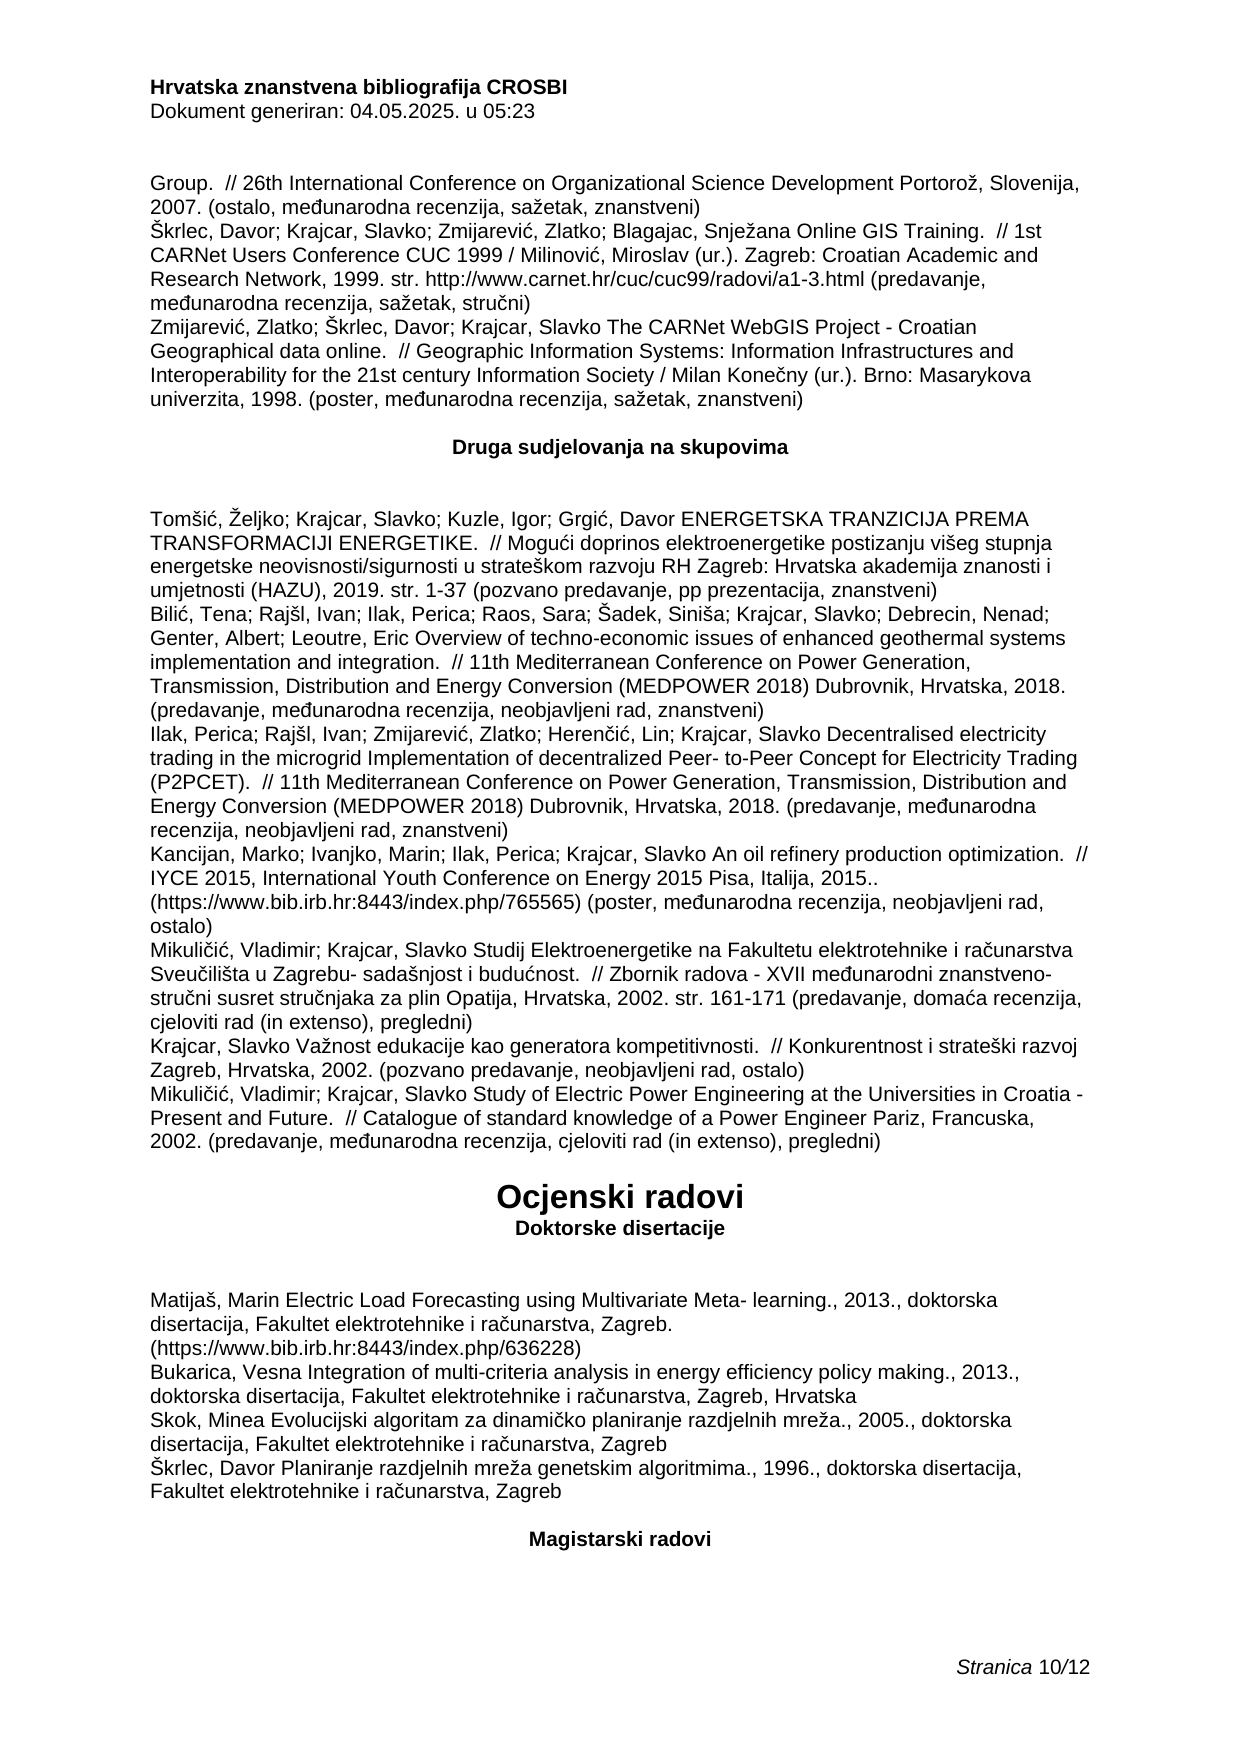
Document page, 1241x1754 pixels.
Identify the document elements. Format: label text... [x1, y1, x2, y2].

subtitle Ocjenski radovi [150, 1177, 1090, 1216]
text Mikuličić, Vladimir; Krajcar, Slavko [150, 938, 1090, 1033]
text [150, 171, 1090, 219]
subtitle Doktorske disertacije [150, 1216, 1090, 1240]
text Kancijan, Marko; Ivanjko, Marin; Ilak, Perica; Krajcar, Slavko [150, 842, 1090, 938]
text Škrlec, Davor [150, 1455, 1090, 1503]
text Škrlec, Davor; Krajcar, Slavko; Zmijarević, Zlatko; Blagajac, Snježana [150, 219, 1090, 315]
text Mikuličić, Vladimir; Krajcar, Slavko [150, 1081, 1090, 1153]
text Matijaš, Marin [150, 1288, 1090, 1359]
text Krajcar, Slavko [150, 1033, 1090, 1081]
text Ilak, Perica; Rajšl, Ivan; Zmijarević, Zlatko; Herenčić, Lin; Krajcar, Slavko [150, 722, 1090, 842]
subtitle Druga sudjelovanja na skupovima [150, 434, 1090, 458]
text Bukarica, Vesna [150, 1359, 1090, 1407]
text Bilić, Tena; Rajšl, Ivan; Ilak, Perica; Raos, Sara; Šadek, Siniša; Krajcar, Slavko; Debrecin, Nenad; Genter, Albert; Leoutre, Eric [150, 602, 1090, 722]
subtitle Magistarski radovi [150, 1527, 1090, 1551]
text Tomšić, Željko; Krajcar, Slavko; Kuzle, Igor; Grgić, Davor [150, 506, 1090, 602]
text Zmijarević, Zlatko; Škrlec, Davor; Krajcar, Slavko [150, 315, 1090, 411]
text Skok, Minea [150, 1407, 1090, 1455]
